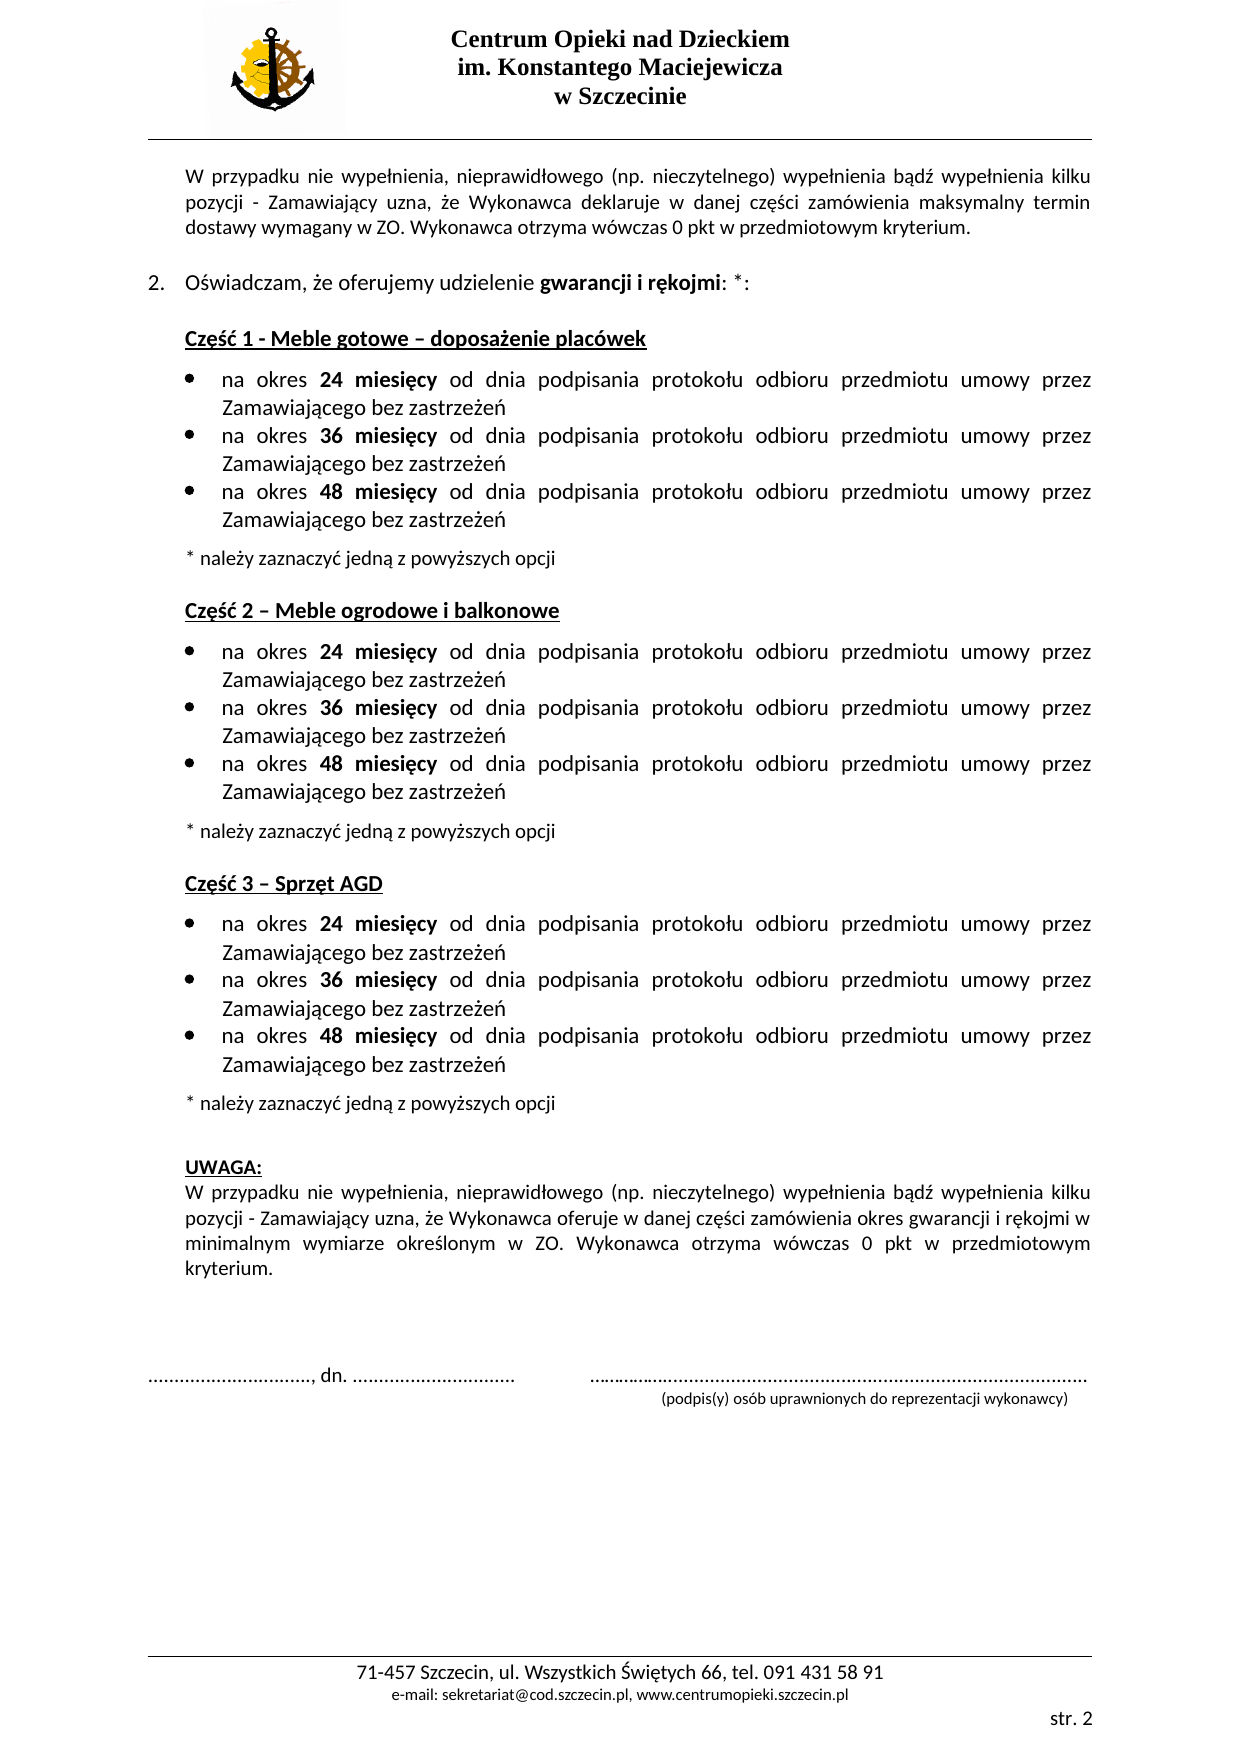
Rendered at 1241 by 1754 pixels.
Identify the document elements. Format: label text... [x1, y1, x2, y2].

list na okres 36 miesięcy od dnia podpisania protokołu odbioru przedmiotu umowy przez Zamawiającego bez zastrzeżeń [185, 421, 1092, 477]
text W przypadku nie wypełnienia, nieprawidłowego (np. nieczytelnego) wypełnienia bądź wypełnienia kilku pozycji - Zamawiający uzna, że Wykonawca deklaruje w danej części zamówienia maksymalny termin dostawy wymagany w ZO. Wykonawca otrzyma wówczas 0 pkt w przedmiotowym kryterium. [185, 164, 1092, 240]
text * należy zaznaczyć jedną z powyższych opcji [185, 546, 1092, 571]
text ..............................., dn. ............................... ……………................................................................................. [148, 1362, 1092, 1388]
list Oświadczam, że oferujemy udzielenie gwarancji i rękojmi: *: [148, 268, 1092, 296]
list na okres 24 miesięcy od dnia podpisania protokołu odbioru przedmiotu umowy przez Zamawiającego bez zastrzeżeń [185, 637, 1092, 693]
list na okres 24 miesięcy od dnia podpisania protokołu odbioru przedmiotu umowy przez Zamawiającego bez zastrzeżeń [185, 365, 1092, 421]
text (podpis(y) osób uprawnionych do reprezentacji wykonawcy) [637, 1388, 1092, 1408]
text Część 1 - Meble gotowe – doposażenie placówek [185, 324, 1092, 352]
text * należy zaznaczyć jedną z powyższych opcji [185, 1090, 1092, 1116]
text Część 3 – Sprzęt AGD [185, 869, 1092, 897]
list na okres 36 miesięcy od dnia podpisania protokołu odbioru przedmiotu umowy przez Zamawiającego bez zastrzeżeń [185, 693, 1092, 749]
list na okres 48 miesięcy od dnia podpisania protokołu odbioru przedmiotu umowy przez Zamawiającego bez zastrzeżeń [185, 749, 1092, 805]
list na okres 36 miesięcy od dnia podpisania protokołu odbioru przedmiotu umowy przez Zamawiającego bez zastrzeżeń [185, 966, 1092, 1022]
list na okres 48 miesięcy od dnia podpisania protokołu odbioru przedmiotu umowy przez Zamawiającego bez zastrzeżeń [185, 477, 1092, 533]
list na okres 24 miesięcy od dnia podpisania protokołu odbioru przedmiotu umowy przez Zamawiającego bez zastrzeżeń [185, 909, 1092, 966]
list na okres 48 miesięcy od dnia podpisania protokołu odbioru przedmiotu umowy przez Zamawiającego bez zastrzeżeń [185, 1022, 1092, 1078]
text Część 2 – Meble ogrodowe i balkonowe [185, 596, 1092, 624]
text * należy zaznaczyć jedną z powyższych opcji [185, 818, 1092, 843]
text UWAGA: [185, 1154, 1092, 1179]
text W przypadku nie wypełnienia, nieprawidłowego (np. nieczytelnego) wypełnienia bądź wypełnienia kilku pozycji - Zamawiający uzna, że Wykonawca oferuje w danej części zamówienia okres gwarancji i rękojmi w minimalnym wymiarze określonym w ZO. Wykonawca otrzyma wówczas 0 pkt w przedmiotowym kryterium. [185, 1179, 1092, 1281]
